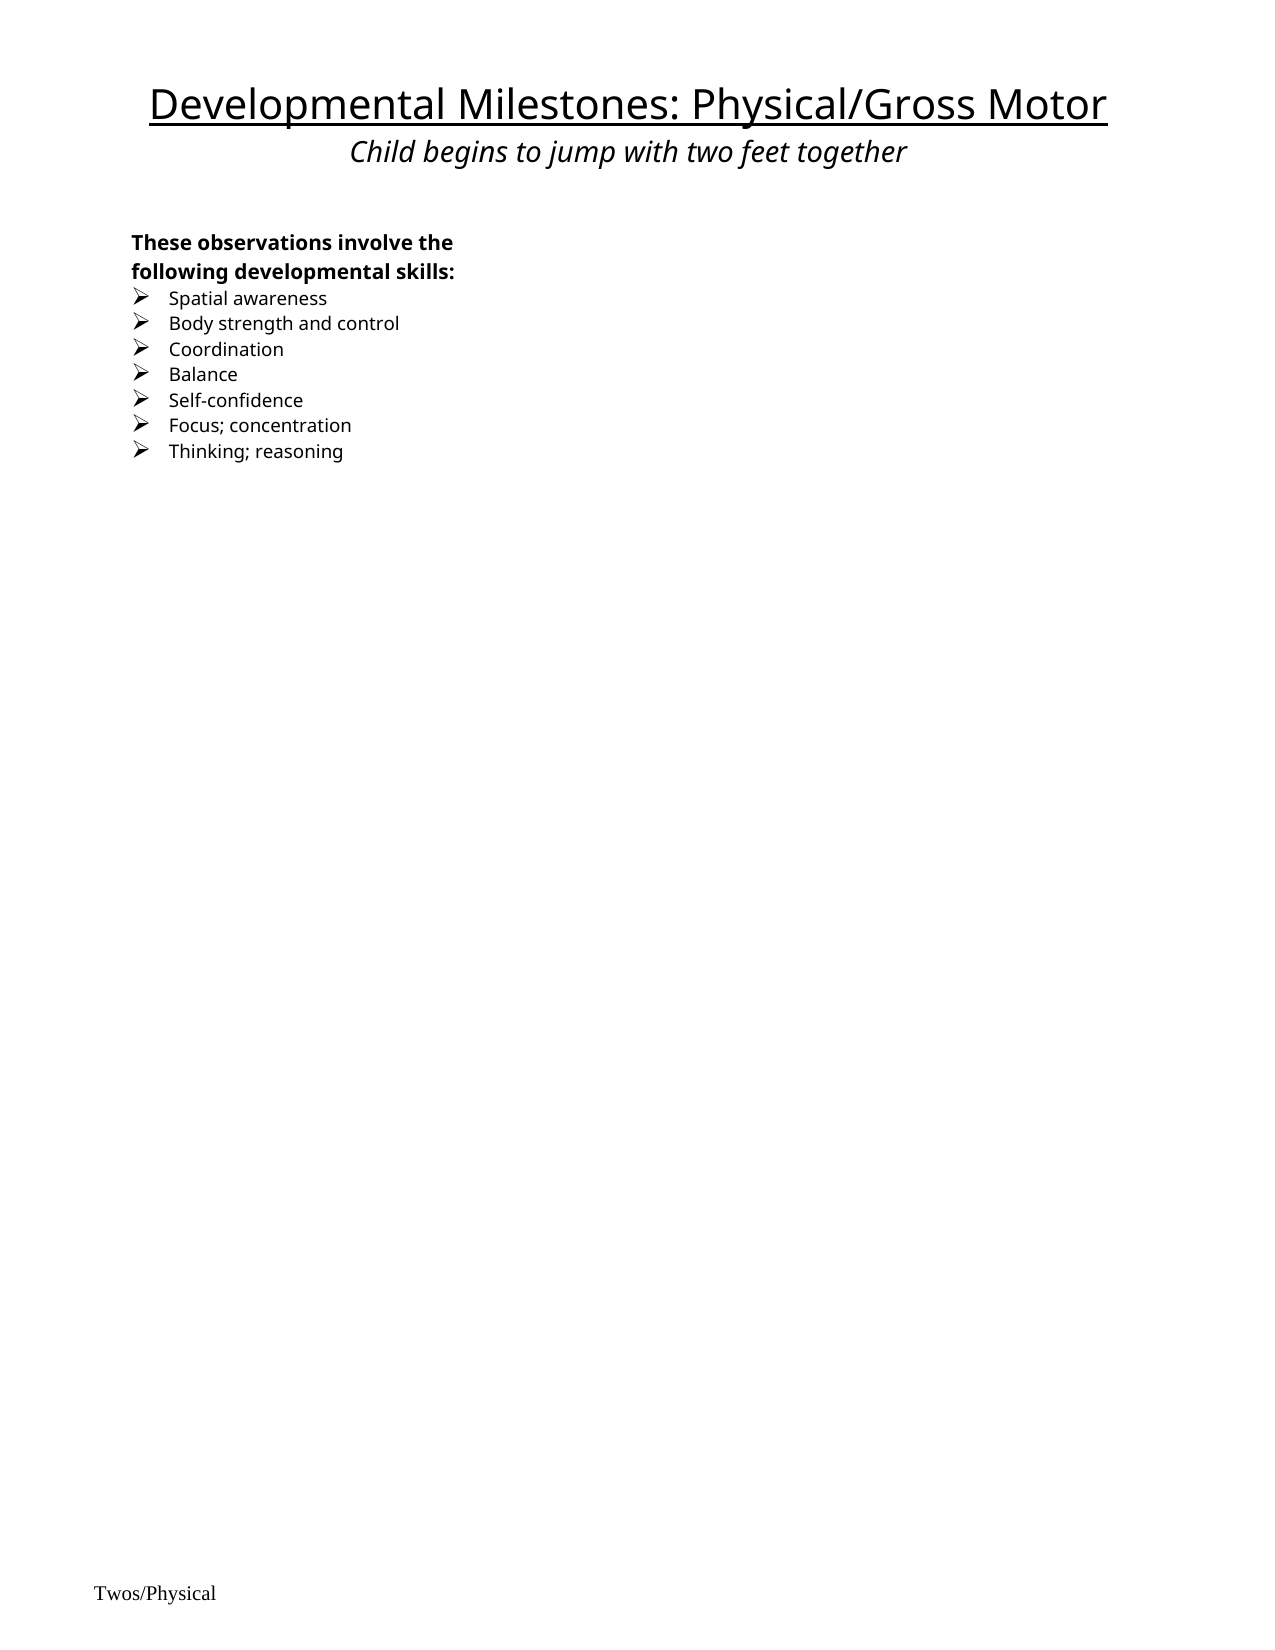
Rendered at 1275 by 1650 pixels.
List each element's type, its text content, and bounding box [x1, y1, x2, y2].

list Body strength and control [131, 311, 1162, 336]
title Child begins to jump with two feet together [94, 132, 1162, 171]
list Self-confidence [131, 387, 1162, 413]
subtitle following developmental skills: [131, 257, 1162, 285]
list Balance [131, 362, 1162, 387]
list Coordination [131, 336, 1162, 362]
subtitle These observations involve the [131, 228, 1162, 257]
subtitle Thinking; reasoning [131, 438, 1162, 464]
list Focus; concentration [131, 413, 1162, 438]
list Spatial awareness [131, 285, 1162, 311]
title Developmental Milestones: Physical/Gross Motor [94, 75, 1162, 132]
